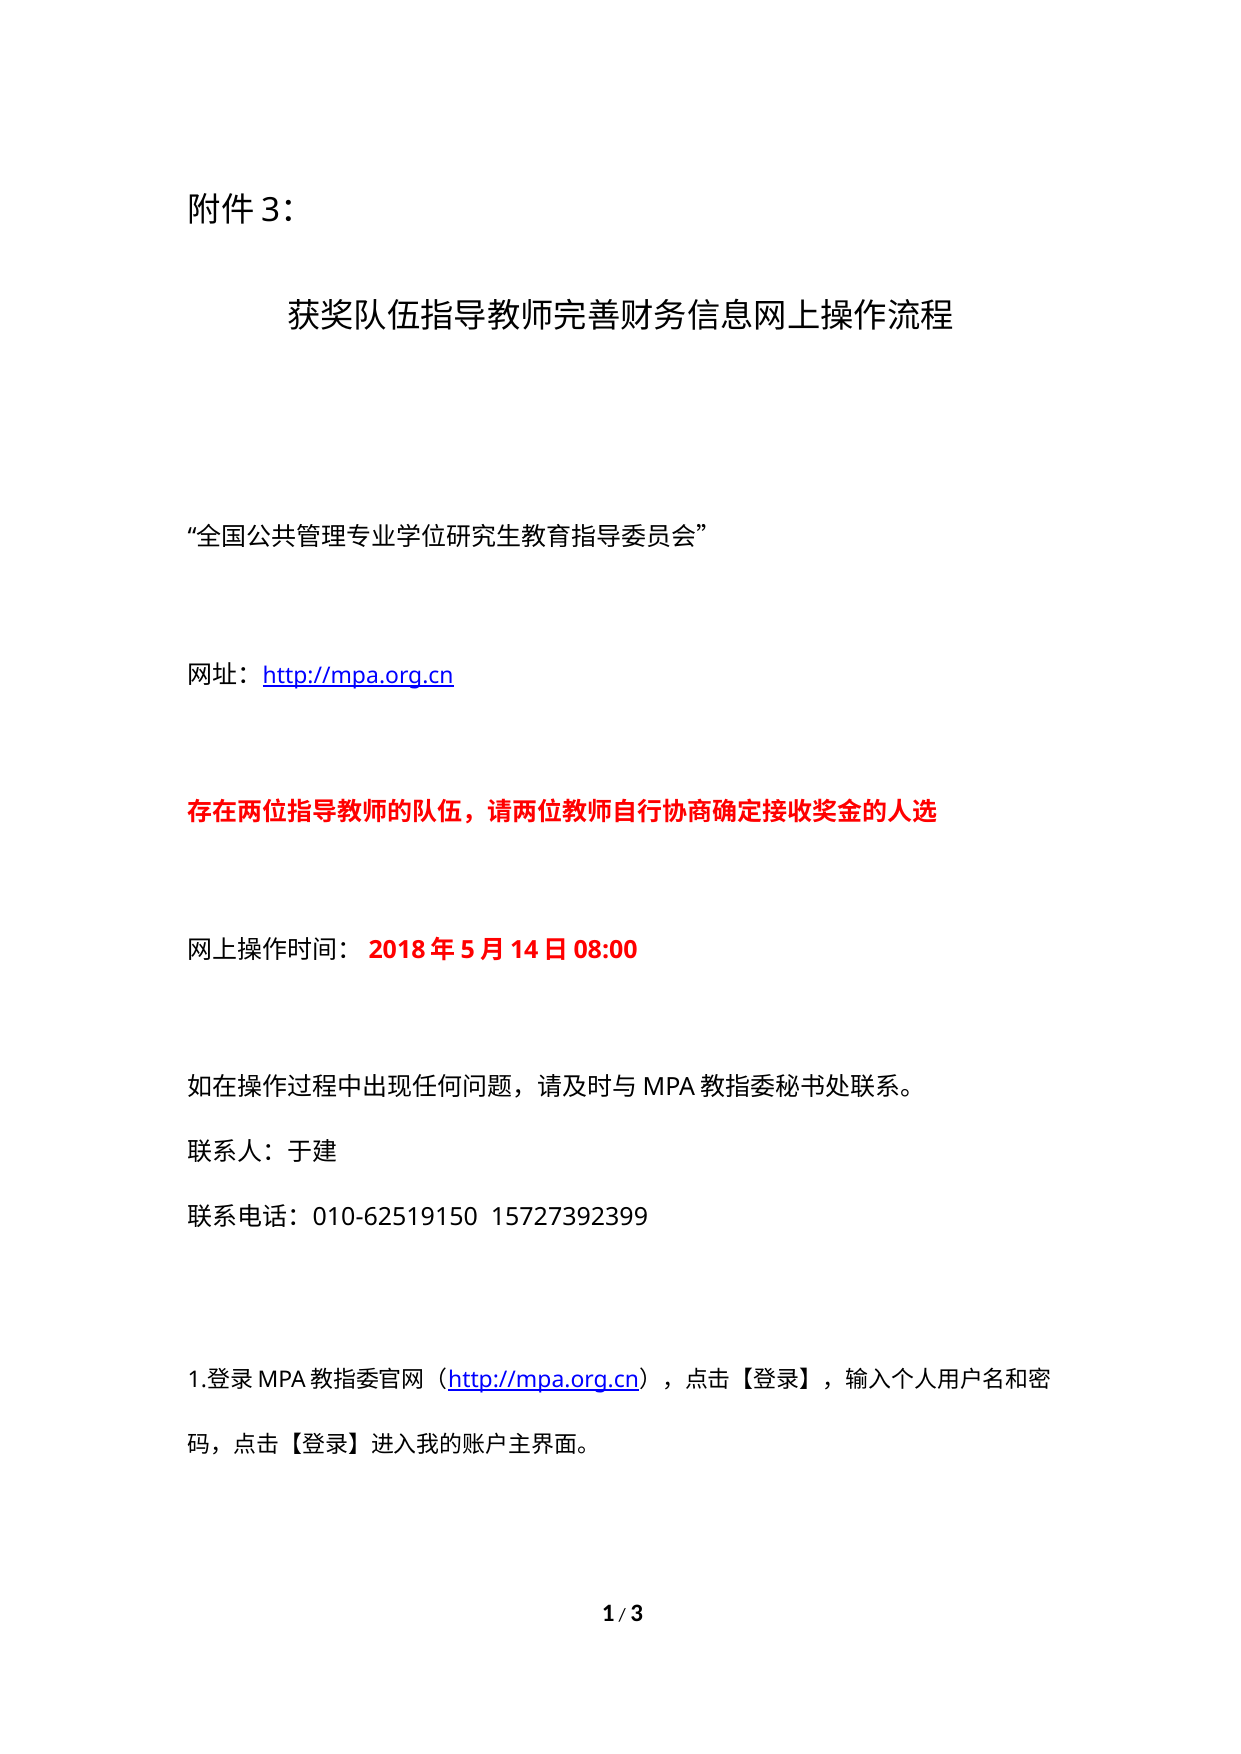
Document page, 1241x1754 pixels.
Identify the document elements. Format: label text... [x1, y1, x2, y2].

text “全国公共管理专业学位研究生教育指导委员会” [187, 502, 1053, 567]
text 附件3： [187, 175, 1053, 240]
text 网上操作时间： 2018年5月14日08:00 [187, 915, 1053, 980]
text 存在两位指导教师的队伍，请两位教师自行协商确定接收奖金的人选 [187, 777, 1053, 842]
text 联系人：于建 [187, 1117, 1053, 1182]
text 网址：http://mpa.org.cn [187, 640, 1053, 705]
text 1.登录MPA教指委官网（http://mpa.org.cn），点击【登录】，输入个人用户名和密码，点击【登录】进入我的账户主界面。 [187, 1345, 1053, 1475]
text 获奖队伍指导教师完善财务信息网上操作流程 [187, 280, 1053, 345]
text 如在操作过程中出现任何问题，请及时与MPA教指委秘书处联系。 [187, 1052, 1053, 1117]
text 联系电话：010-62519150 15727392399 [187, 1182, 1053, 1247]
